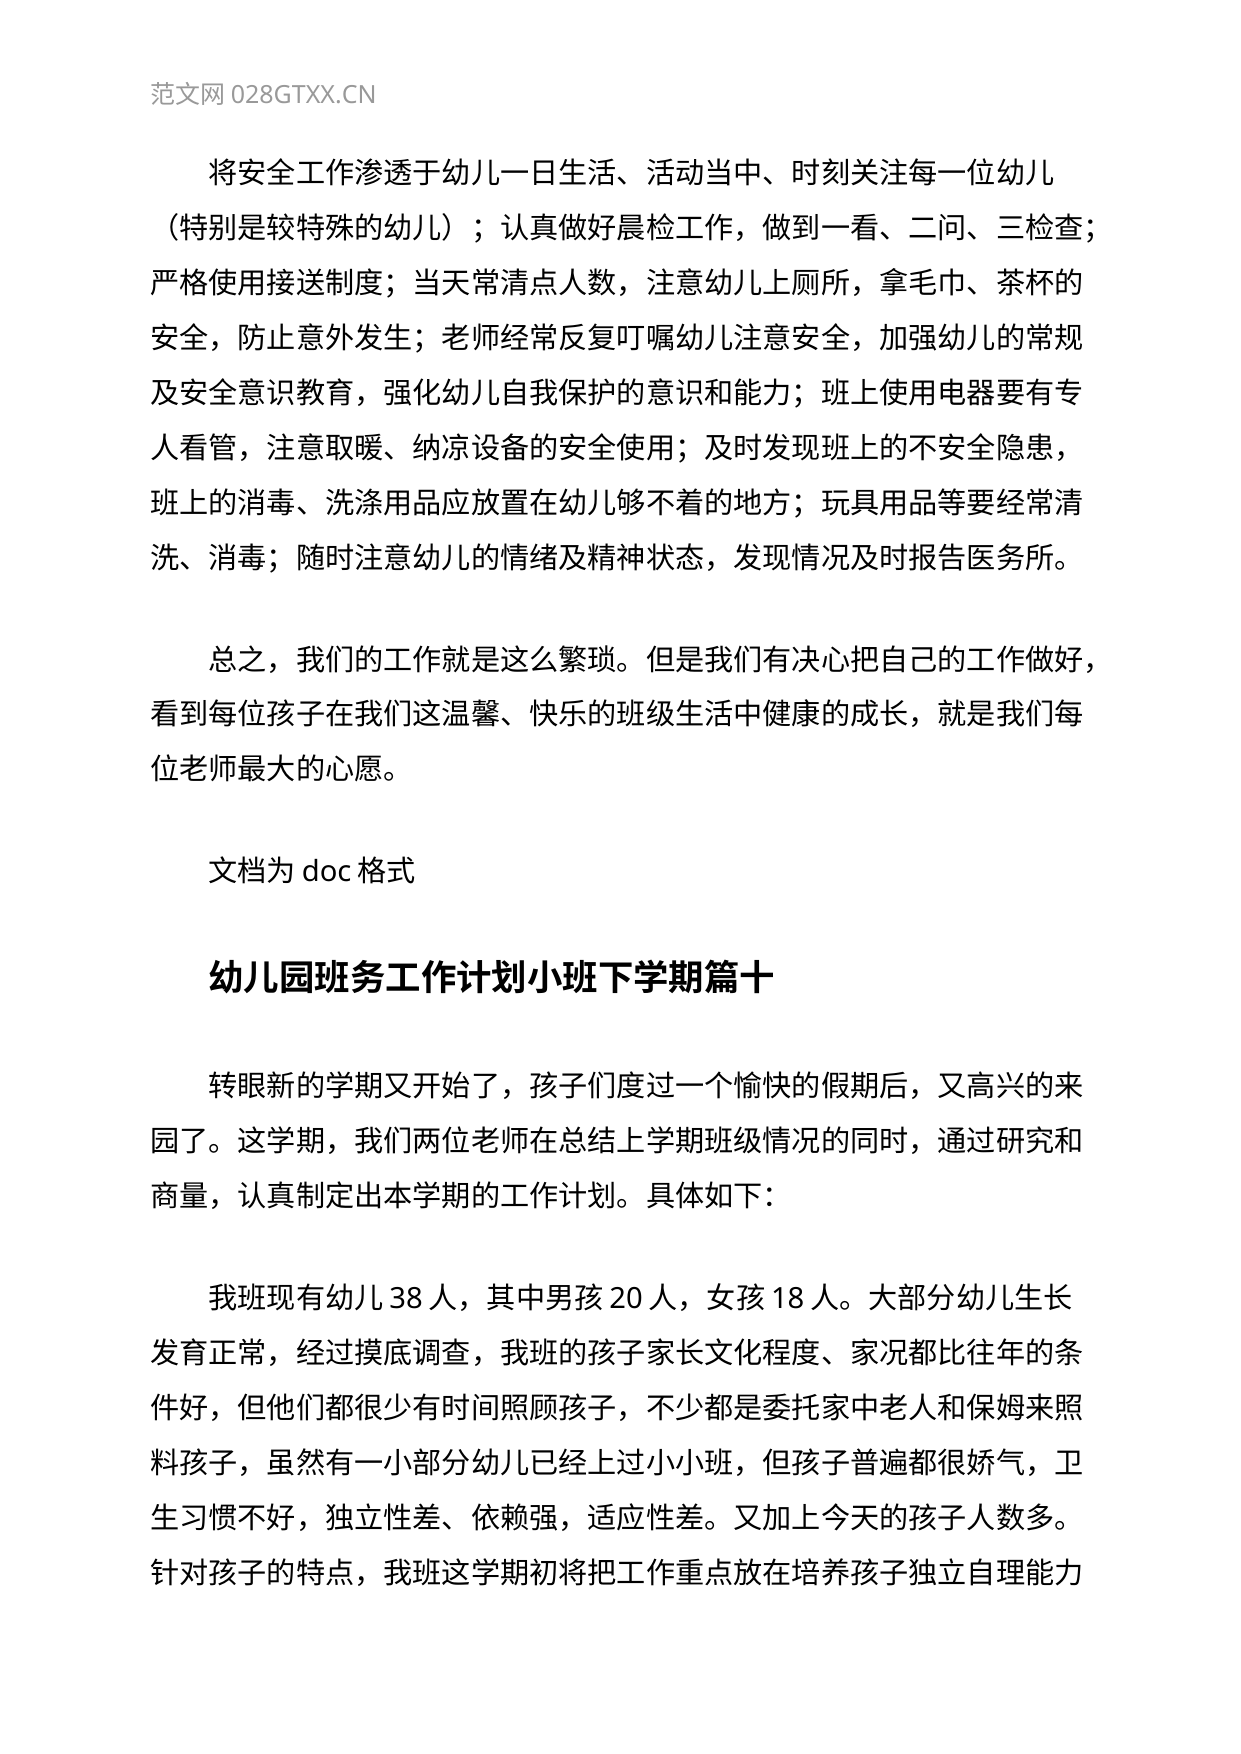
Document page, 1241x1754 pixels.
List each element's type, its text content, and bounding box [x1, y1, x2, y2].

text 幼儿园班务工作计划小班下学期篇十 [150, 949, 1090, 1001]
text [150, 1274, 1090, 1591]
text 转眼新的学期又开始了，孩子们度过一个愉快的假期后，又高兴的来园了。这学期，我们两位老师在总结上学期班级情况的同时，通过研究和商量，认真制定出本学期的工作计划。具体如下： [150, 1063, 1090, 1215]
text 文档为doc格式 [150, 848, 1090, 890]
text 将安全工作渗透于幼儿一日生活、活动当中、时刻关注每一位幼儿（特别是较特殊的幼儿）；认真做好晨检工作，做到一看、二问、三检查；严格使用接送制度；当天常清点人数，注意幼儿上厕所，拿毛巾、茶杯的安全，防止意外发生；老师经常反复叮嘱幼儿注意安全，加强幼儿的常规及安全意识教育，强化幼儿自我保护的意识和能力；班上使用电器要有专人看管，注意取暖、纳凉设备的安全使用；及时发现班上的不安全隐患，班上的消毒、洗涤用品应放置在幼儿够不着的地方；玩具用品等要经常清洗、消毒；随时注意幼儿的情绪及精神状态，发现情况及时报告医务所。 [150, 150, 1090, 577]
text 总之，我们的工作就是这么繁琐。但是我们有决心把自己的工作做好，看到每位孩子在我们这温馨、快乐的班级生活中健康的成长，就是我们每位老师最大的心愿。 [150, 636, 1090, 788]
